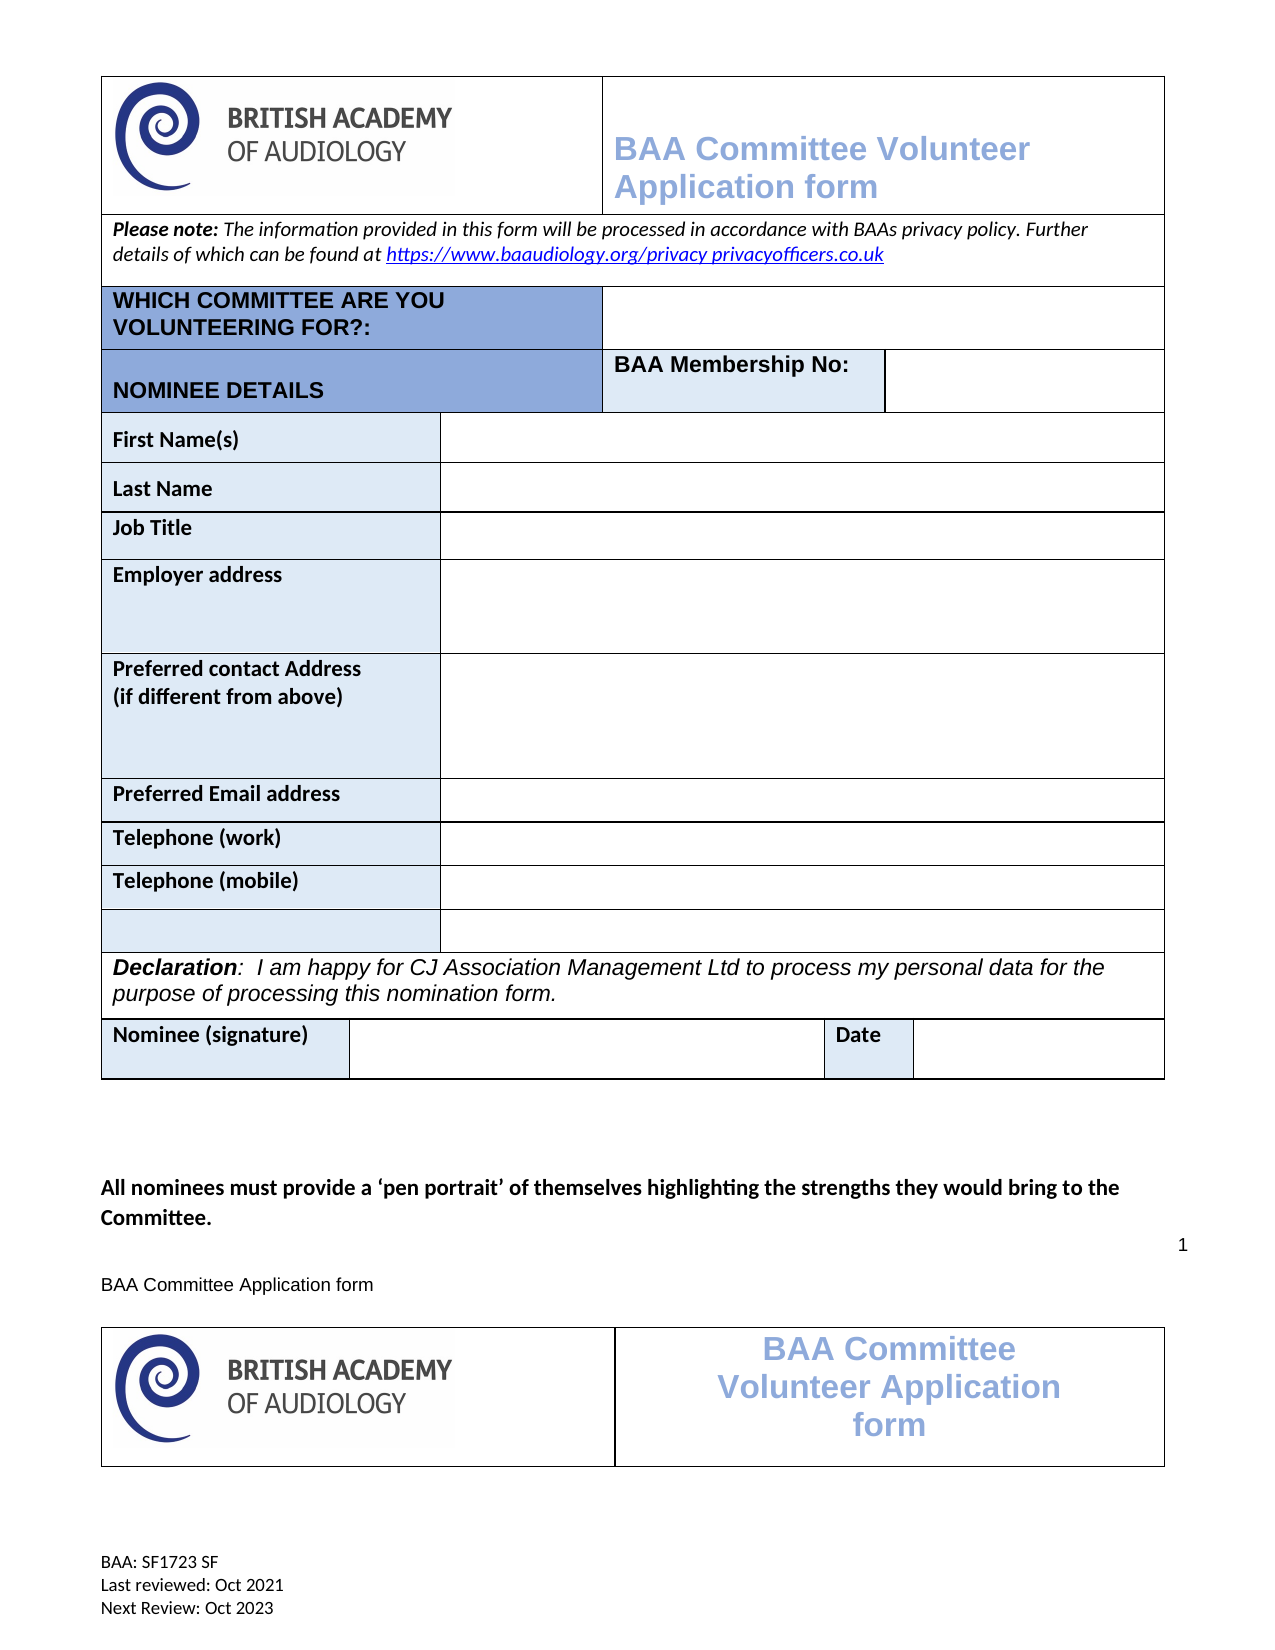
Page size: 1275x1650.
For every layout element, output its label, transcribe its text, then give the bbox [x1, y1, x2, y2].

table_cell [350, 1020, 824, 1078]
table_cell [102, 910, 440, 952]
table_header BAA Committee Volunteer Application form [603, 77, 1164, 214]
table_header [102, 77, 602, 214]
table_cell Nominee (signature) [102, 1020, 349, 1078]
table_cell Last Name [102, 463, 440, 511]
table_cell Telephone (mobile) [102, 866, 440, 908]
table_cell BAA Membership No: [603, 350, 884, 412]
table_cell NOMINEE DETAILS [102, 350, 602, 412]
text All nominees must provide a ‘pen portrait’ of themselves highlighting the strengths they would bring to the Committee. [101, 1173, 1186, 1232]
table_cell [441, 823, 1164, 865]
table_cell [441, 910, 1164, 952]
table_cell [441, 463, 1164, 511]
table_cell First Name(s) [102, 413, 440, 462]
table_cell [441, 413, 1164, 462]
table_cell [441, 779, 1164, 821]
table_cell Employer address [102, 560, 440, 652]
table_cell WHICH COMMITTEE ARE YOU VOLUNTEERING FOR?: [102, 287, 602, 349]
table_cell Please note: The information provided in this form will be processed in accordance with BAAs privacy policy. Further details of which can be found at https://www.baaudiology.org/privacy privacyofficers.co.uk [102, 215, 1164, 286]
text 1 [101, 1234, 1188, 1255]
text BAA Committee Application form [101, 1274, 1186, 1295]
table_cell [441, 560, 1164, 652]
table_header [102, 1328, 614, 1466]
table_cell Date [825, 1020, 913, 1078]
table_cell [441, 866, 1164, 908]
table_cell Preferred Email address [102, 779, 440, 821]
table_cell Telephone (work) [102, 823, 440, 865]
table_cell [441, 513, 1164, 559]
picture [112, 1328, 455, 1448]
table_header BAA Committee Volunteer Application form [616, 1328, 1164, 1466]
table_cell [603, 287, 1164, 349]
table_cell Preferred contact Address (if different from above) [102, 654, 440, 778]
table_cell Job Title [102, 513, 440, 559]
table_cell [914, 1020, 1164, 1078]
picture [112, 77, 455, 196]
table_cell [441, 654, 1164, 778]
table_cell Declaration: I am happy for CJ Association Management Ltd to process my personal data for the purpose of processing this nomination form. [102, 953, 1164, 1018]
table_cell [886, 350, 1164, 412]
